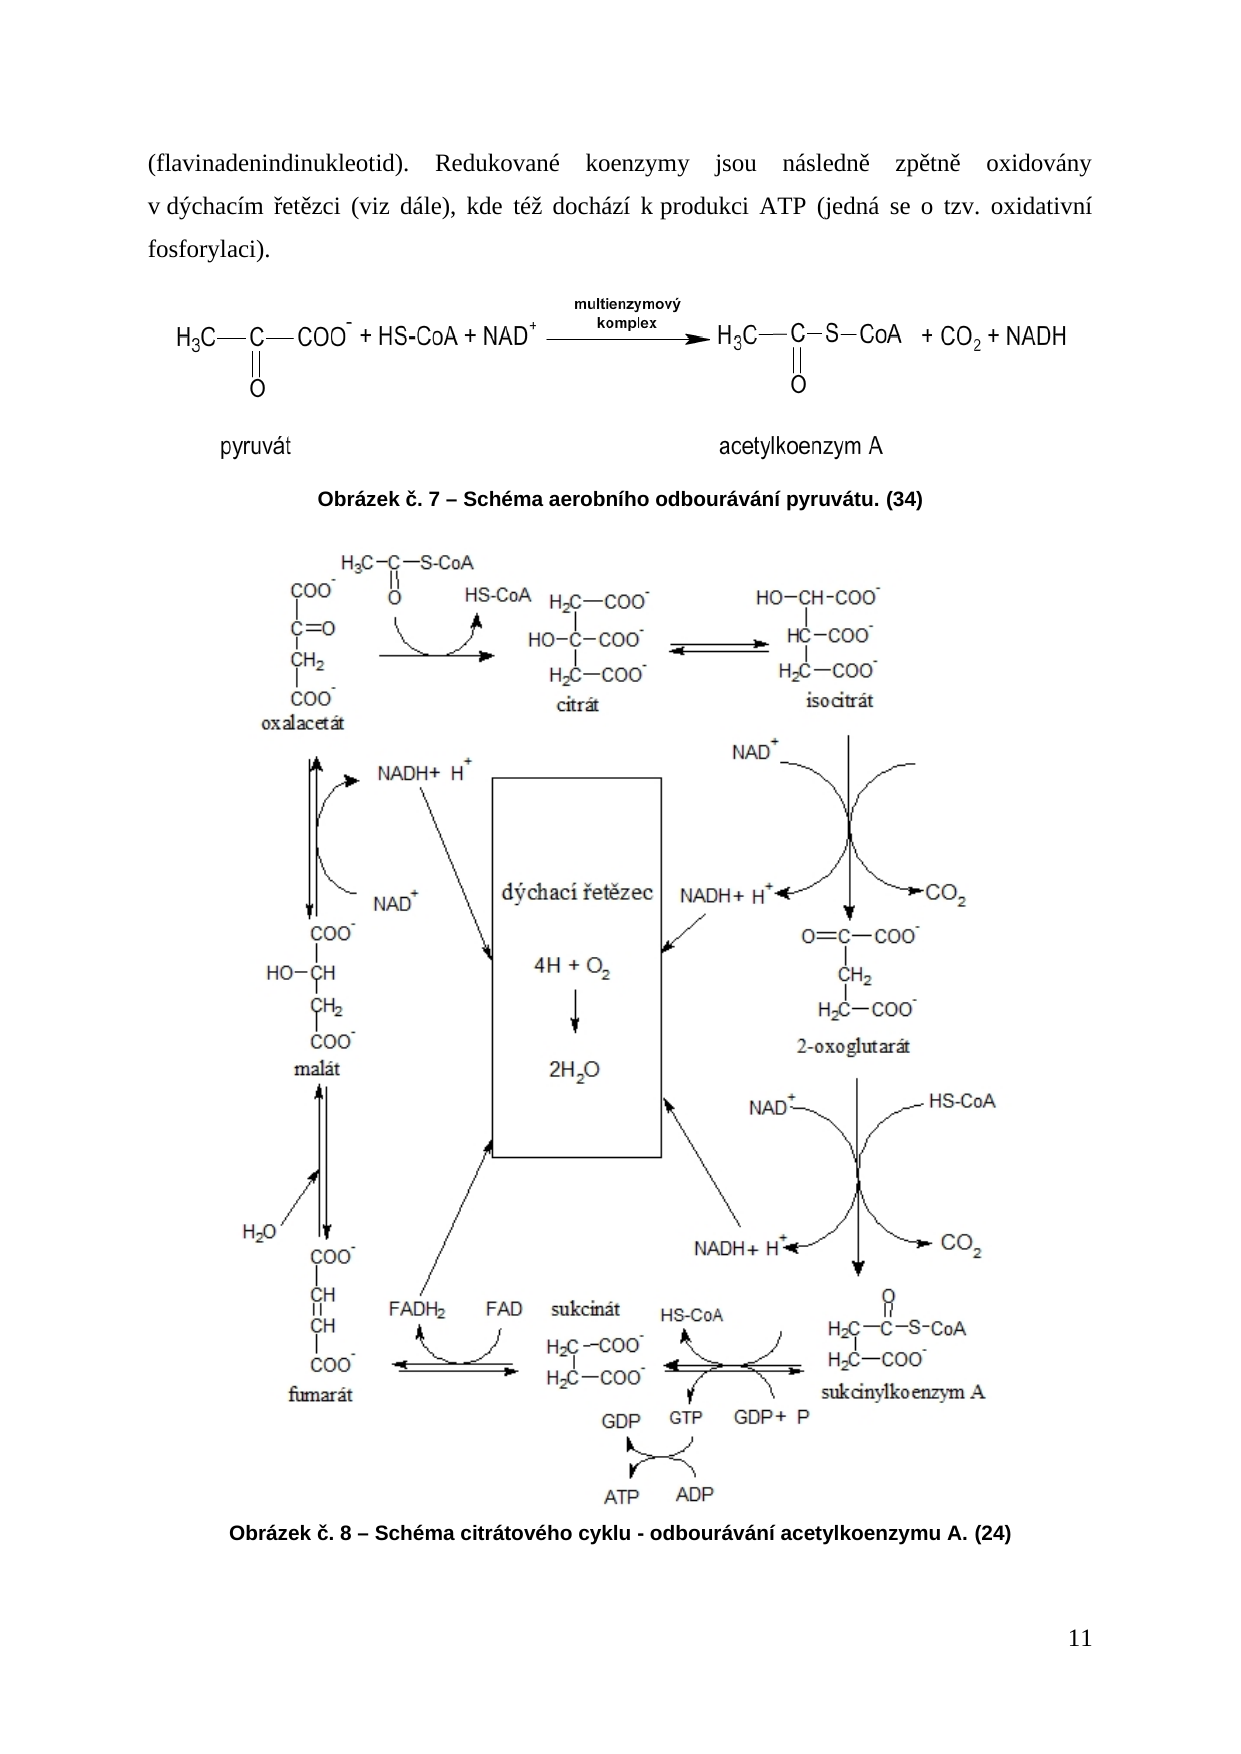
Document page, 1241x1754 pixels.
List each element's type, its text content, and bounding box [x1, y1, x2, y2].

picture [226, 547, 1014, 1507]
picture [169, 289, 1071, 472]
text Obrázek č. 7 – Schéma aerobního odbourávání pyruvátu. [148, 486, 1092, 510]
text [148, 148, 1092, 263]
text Obrázek č. 8 – Schéma citrátového cyklu - odbourávání acetylkoenzymu A. [148, 1521, 1092, 1545]
